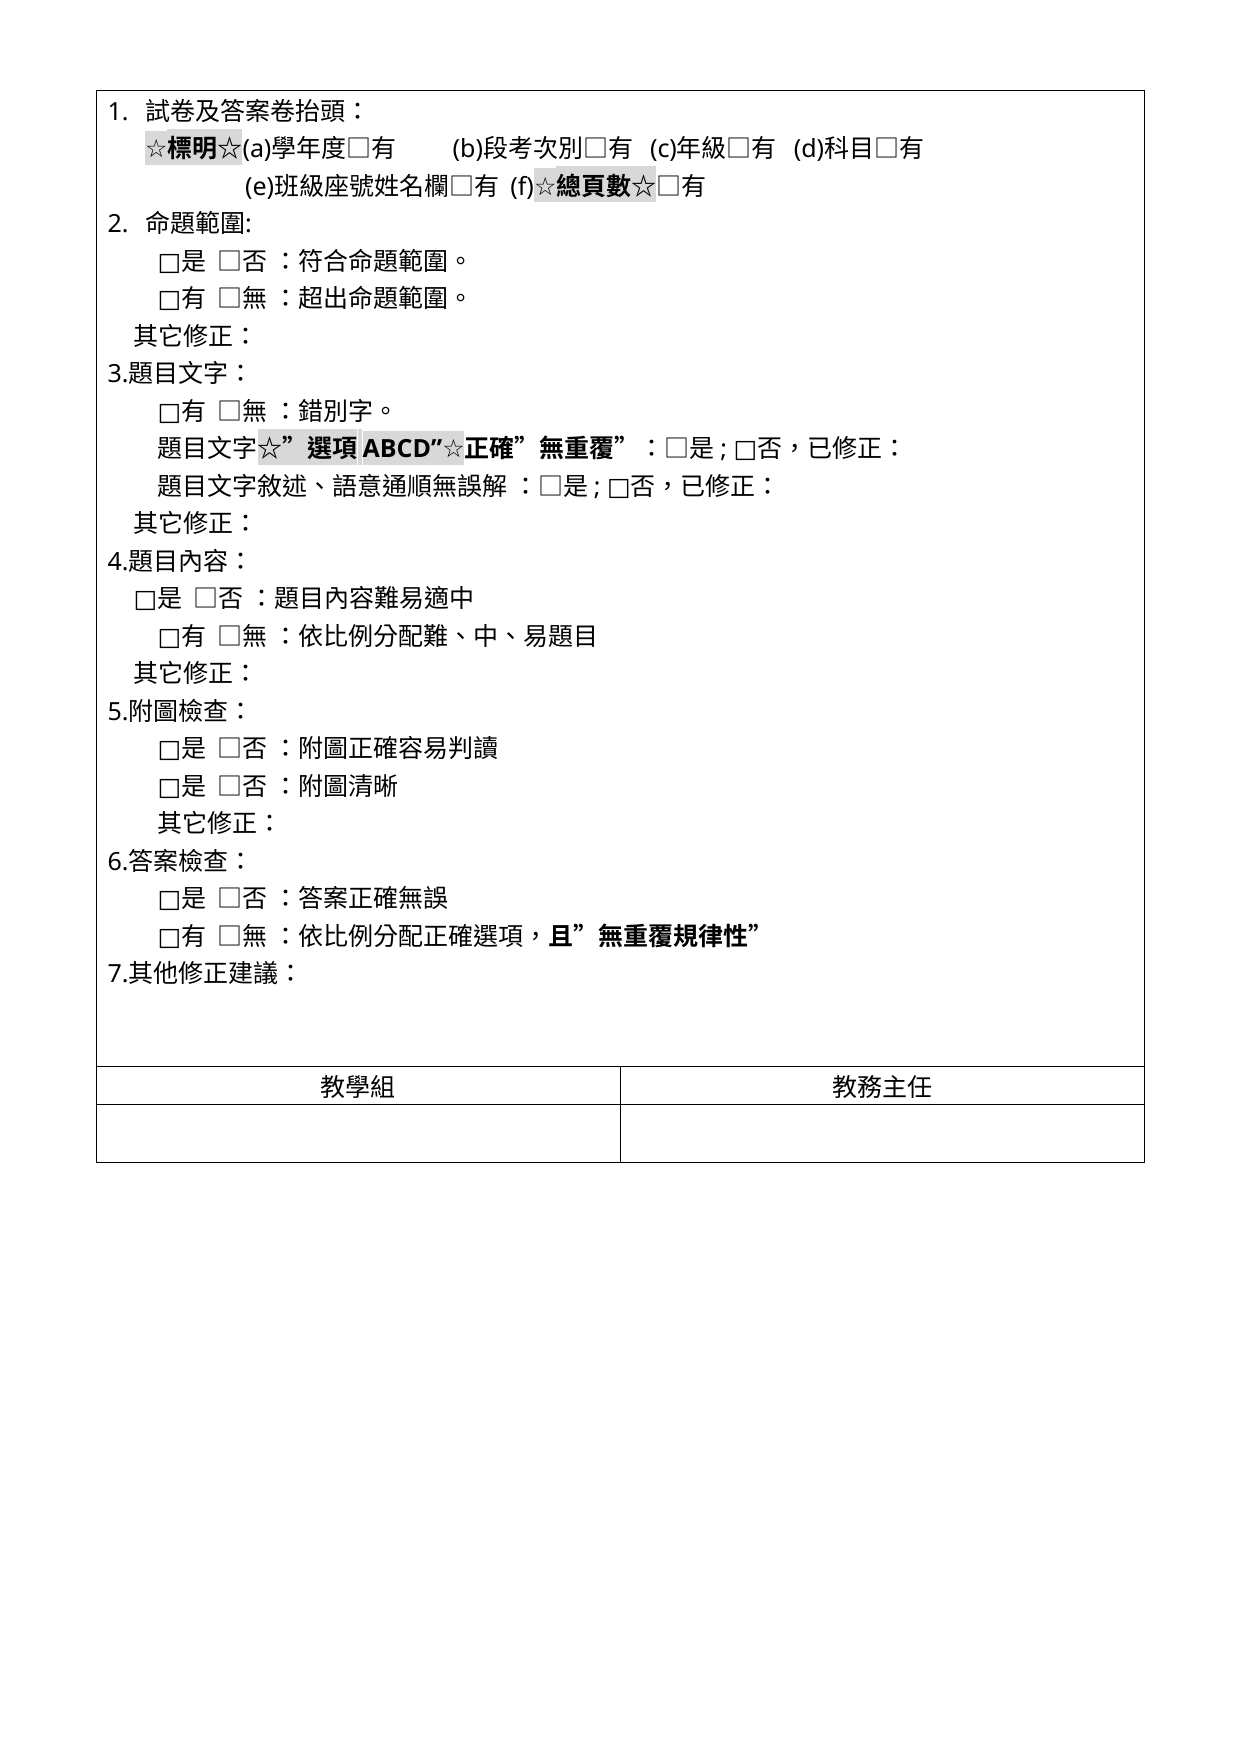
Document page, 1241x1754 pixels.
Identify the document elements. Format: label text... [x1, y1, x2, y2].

table_cell [621, 1105, 1144, 1162]
table_cell 教學組 [97, 1067, 620, 1104]
table_cell 試卷及答案卷抬頭： ☆標明☆(a)學年度□有 (b)段考次別□有 (c)年級□有 (d)科目□有 (e)班級座號姓名欄□有 (f)☆總頁數☆□有 命題範圍: □是 □否 ：符合命題範圍。 □有 □無 ：超出命題範圍。 其它修正： 3.題目文字： □有 □無 ：錯別字。 題目文字☆”選項ABCD”☆正確”無重覆”：□是 ; □否，已修正： 題目文字敘述、語意通順無誤解 ：□是 ; □否，已修正： 其它修正： 4.題目內容： □是 □否 ：題目內容難易適中 □有 □無 ：依比例分配難、中、易題目 其它修正： 5.附圖檢查： □是 □否 ：附圖正確容易判讀 □是 □否 ：附圖清晰 其它修正： 6.答案檢查： □是 □否 ：答案正確無誤 □有 □無 ：依比例分配正確選項，且”無重覆規律性” 7.其他修正建議： [97, 91, 1144, 1066]
table_cell [97, 1105, 620, 1162]
table_cell 教務主任 [621, 1067, 1144, 1104]
